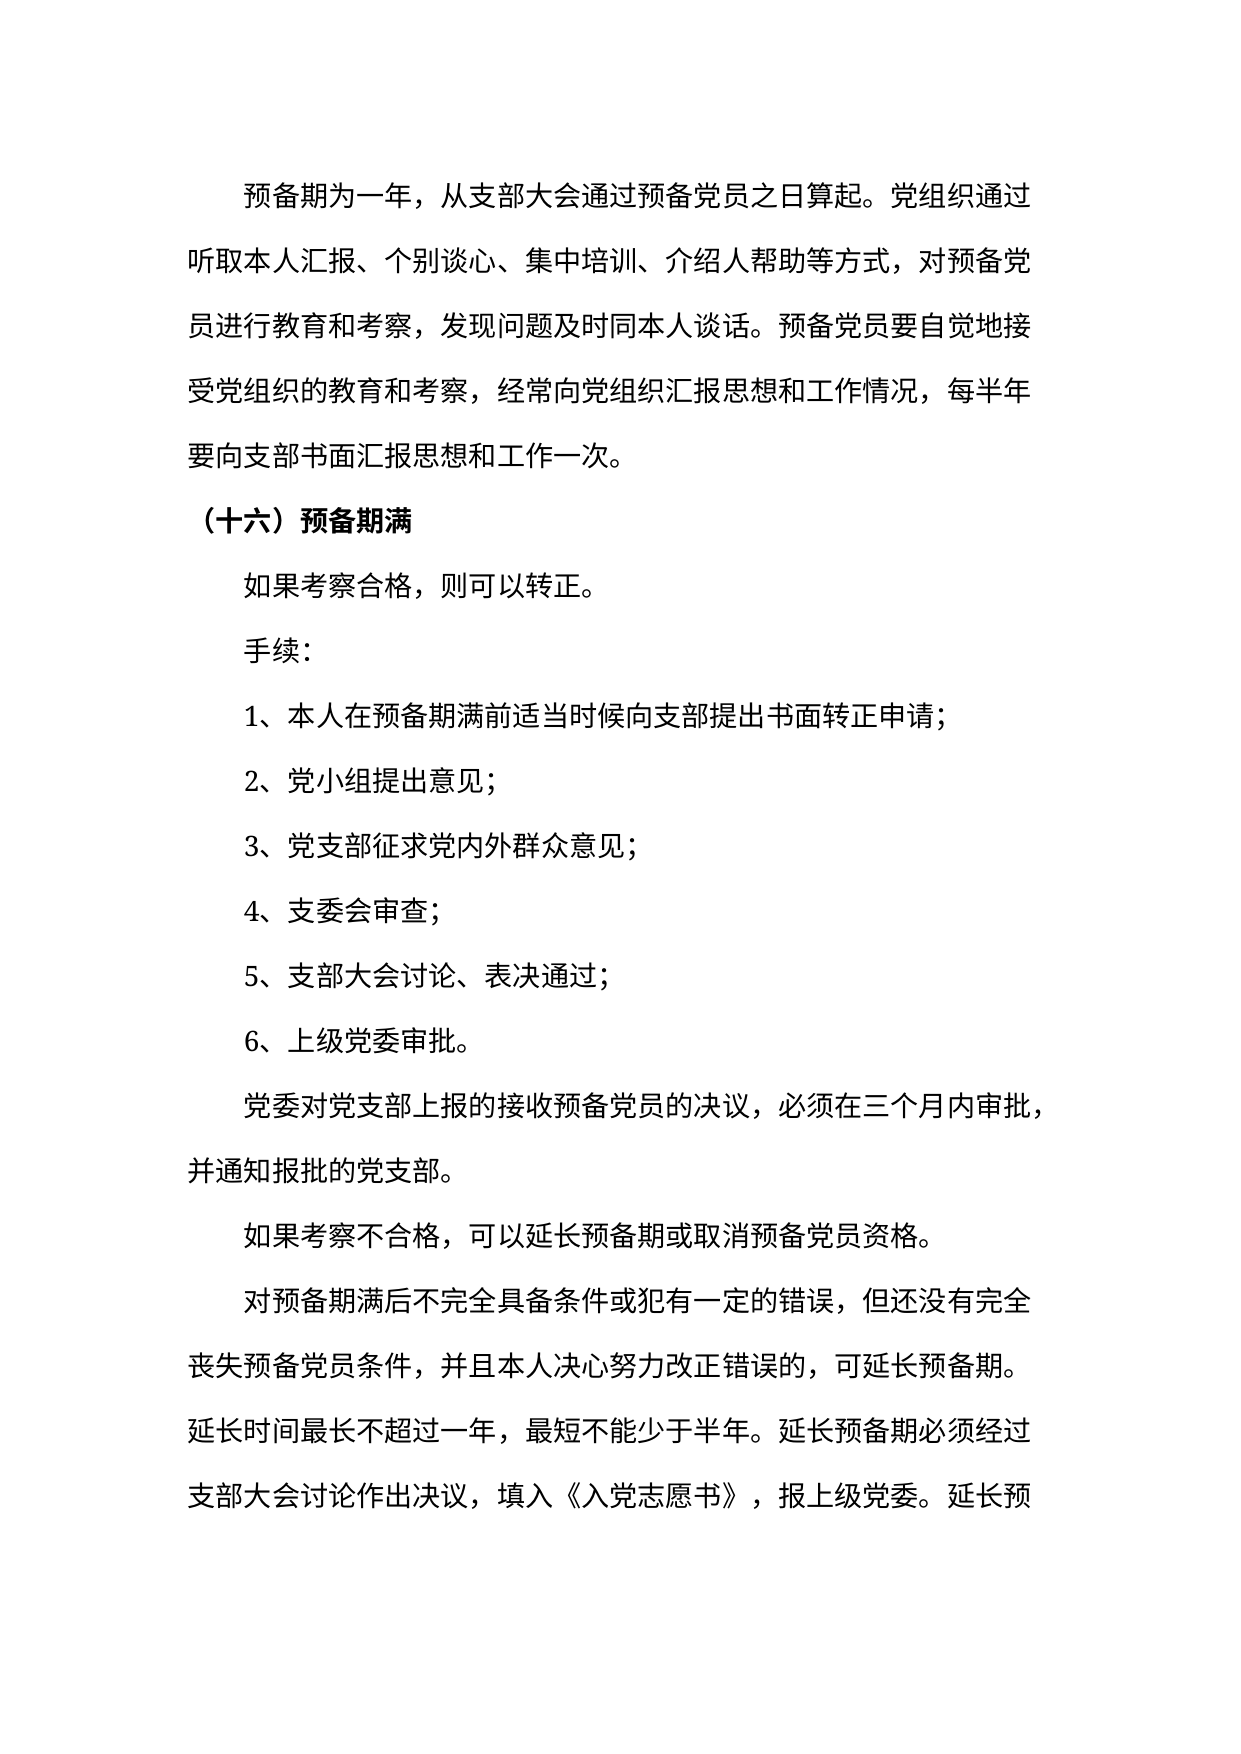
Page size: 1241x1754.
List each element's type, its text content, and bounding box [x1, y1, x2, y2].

text 如果考察合格，则可以转正。 [187, 552, 1053, 617]
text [187, 1267, 1053, 1527]
text 4、支委会审查； [187, 877, 1053, 942]
text 6、上级党委审批。 [187, 1007, 1053, 1072]
text 手续： [187, 617, 1053, 682]
text 1、本人在预备期满前适当时候向支部提出书面转正申请； [187, 682, 1053, 747]
text 如果考察不合格，可以延长预备期或取消预备党员资格。 [187, 1202, 1053, 1267]
text （十六）预备期满 [187, 487, 1053, 552]
text 2、党小组提出意见； [187, 747, 1053, 812]
text 党委对党支部上报的接收预备党员的决议，必须在三个月内审批，并通知报批的党支部。 [187, 1072, 1053, 1202]
text 3、党支部征求党内外群众意见； [187, 812, 1053, 877]
text 预备期为一年，从支部大会通过预备党员之日算起。党组织通过听取本人汇报、个别谈心、集中培训、介绍人帮助等方式，对预备党员进行教育和考察，发现问题及时同本人谈话。预备党员要自觉地接受党组织的教育和考察，经常向党组织汇报思想和工作情况，每半年要向支部书面汇报思想和工作一次。 [187, 162, 1053, 487]
text 5、支部大会讨论、表决通过； [187, 942, 1053, 1007]
